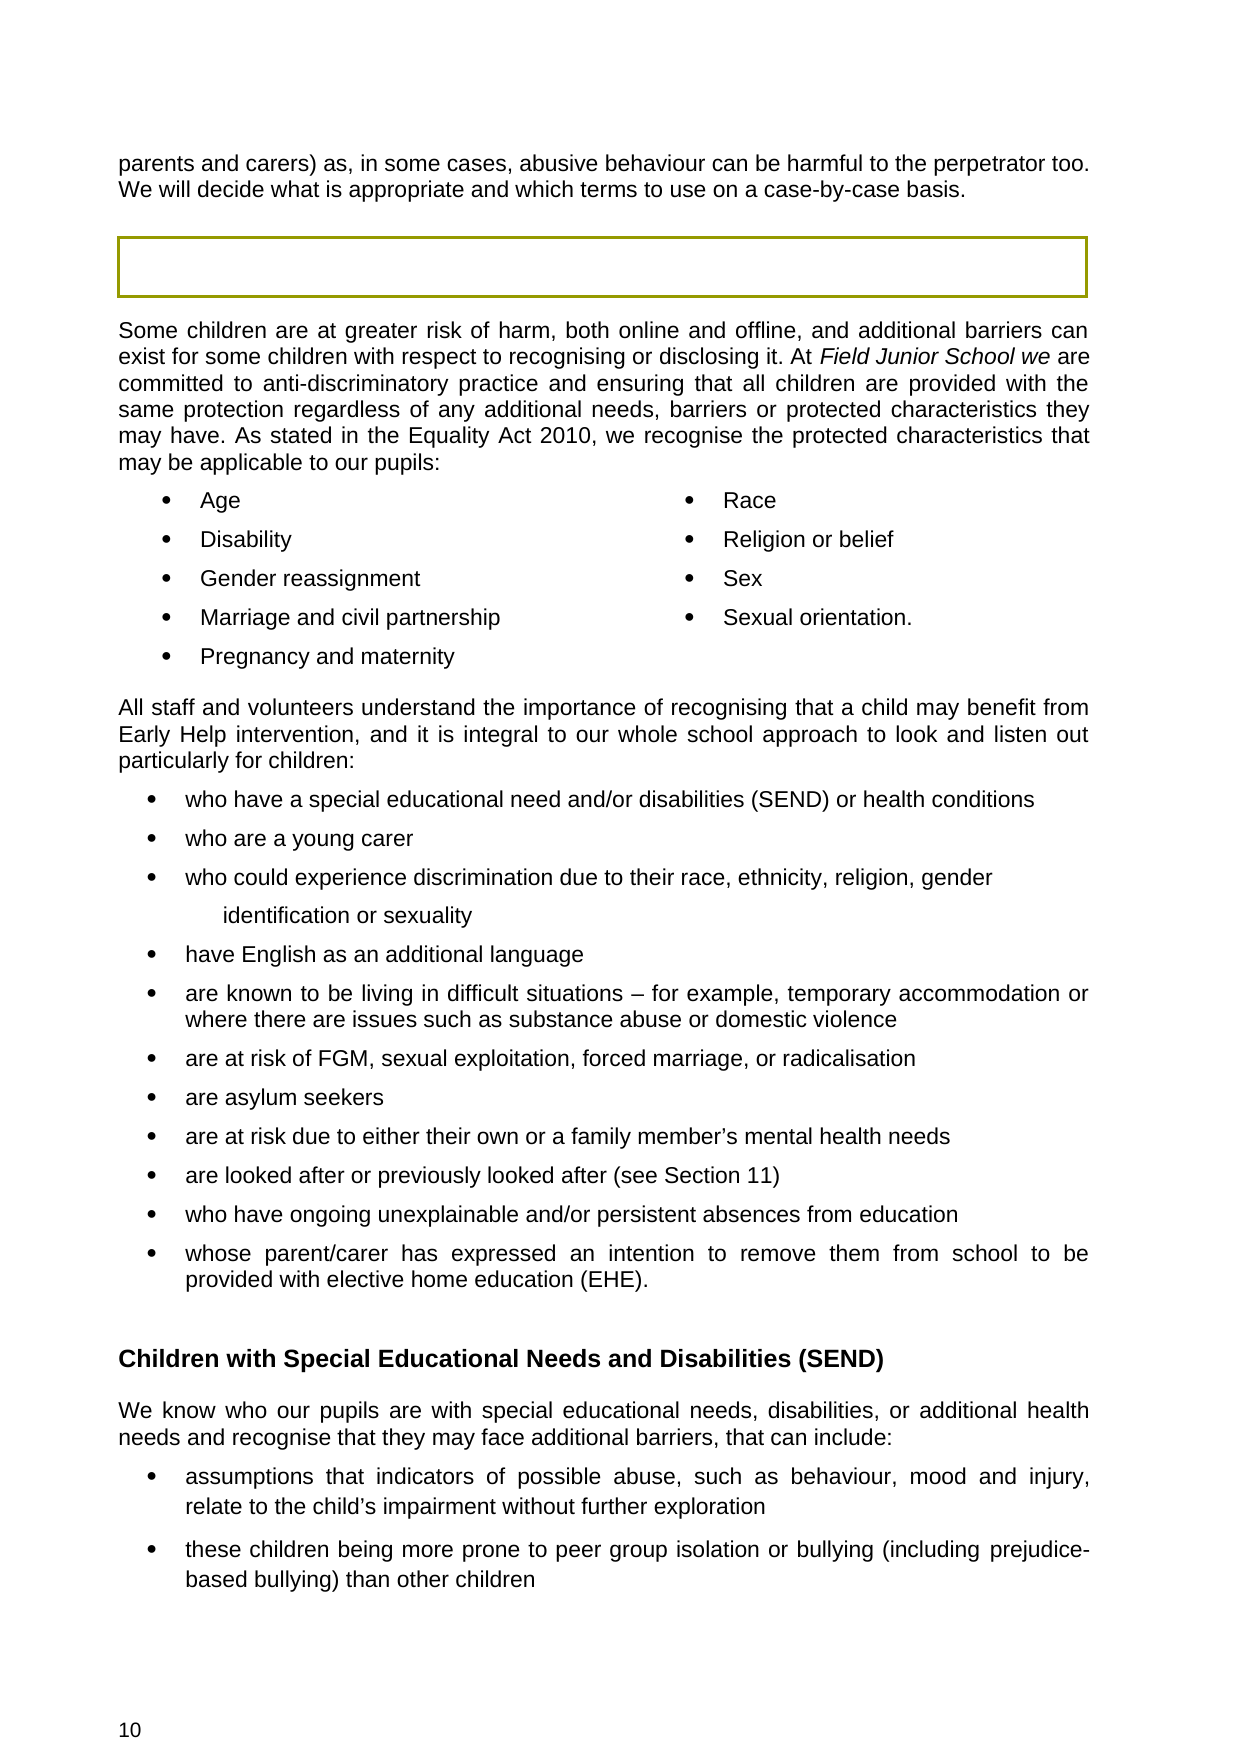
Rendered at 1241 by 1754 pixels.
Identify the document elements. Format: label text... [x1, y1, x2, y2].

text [118, 150, 1090, 203]
list are asylum seekers [148, 1084, 1090, 1111]
text Disability [162, 526, 567, 553]
list who could experience discrimination due to their race, ethnicity, religion, gender [148, 863, 1090, 890]
list are known to be living in difficult situations – for example, temporary accommodation or where there are issues such as substance abuse or domestic violence [148, 980, 1090, 1033]
list whose parent/carer has expressed an intention to remove them from school to be provided with elective home education (EHE). [148, 1239, 1090, 1292]
text Gender reassignment [162, 565, 567, 592]
list have English as an additional language [148, 941, 1090, 968]
text Some children are at greater risk of harm, both online and offline, and additional barriers can exist for some children with respect to recognising or disclosing it. At Field Junior School we are committed to anti-discriminatory practice and ensuring that all children are provided with the same protection regardless of any additional needs, barriers or protected characteristics they may have. As stated in the Equality Act 2010, we recognise the protected characteristics that may be applicable to our pupils: [118, 317, 1090, 475]
subtitle Children with Special Educational Needs and Disabilities (SEND) [118, 1344, 1090, 1372]
text Marriage and civil partnership [162, 604, 567, 630]
list are at risk of FGM, sexual exploitation, forced marriage, or radicalisation [148, 1045, 1090, 1072]
text Sexual orientation. [685, 604, 1090, 630]
list who have ongoing unexplainable and/or persistent absences from education [148, 1201, 1090, 1227]
text Race [685, 487, 1090, 514]
list assumptions that indicators of possible abuse, such as behaviour, mood and injury, relate to the child’s impairment without further exploration [148, 1463, 1090, 1519]
text We know who our pupils are with special educational needs, disabilities, or additional health needs and recognise that they may face additional barriers, that can include: [118, 1397, 1090, 1450]
list are looked after or previously looked after (see Section 11) [148, 1162, 1090, 1188]
text Religion or belief [685, 526, 1090, 553]
list are at risk due to either their own or a family member’s mental health needs [148, 1123, 1090, 1149]
text Age [162, 487, 567, 514]
list who have a special educational need and/or disabilities (SEND) or health conditions [148, 786, 1090, 812]
text Sex [685, 565, 1090, 592]
list these children being more prone to peer group isolation or bullying (including prejudice-based bullying) than other children [148, 1536, 1090, 1592]
text Pregnancy and maternity [162, 643, 567, 669]
list identification or sexuality [223, 902, 1090, 929]
list who are a young carer [148, 825, 1090, 851]
text All staff and volunteers understand the importance of recognising that a child may benefit from Early Help intervention, and it is integral to our whole school approach to look and listen out particularly for children: [118, 694, 1090, 773]
